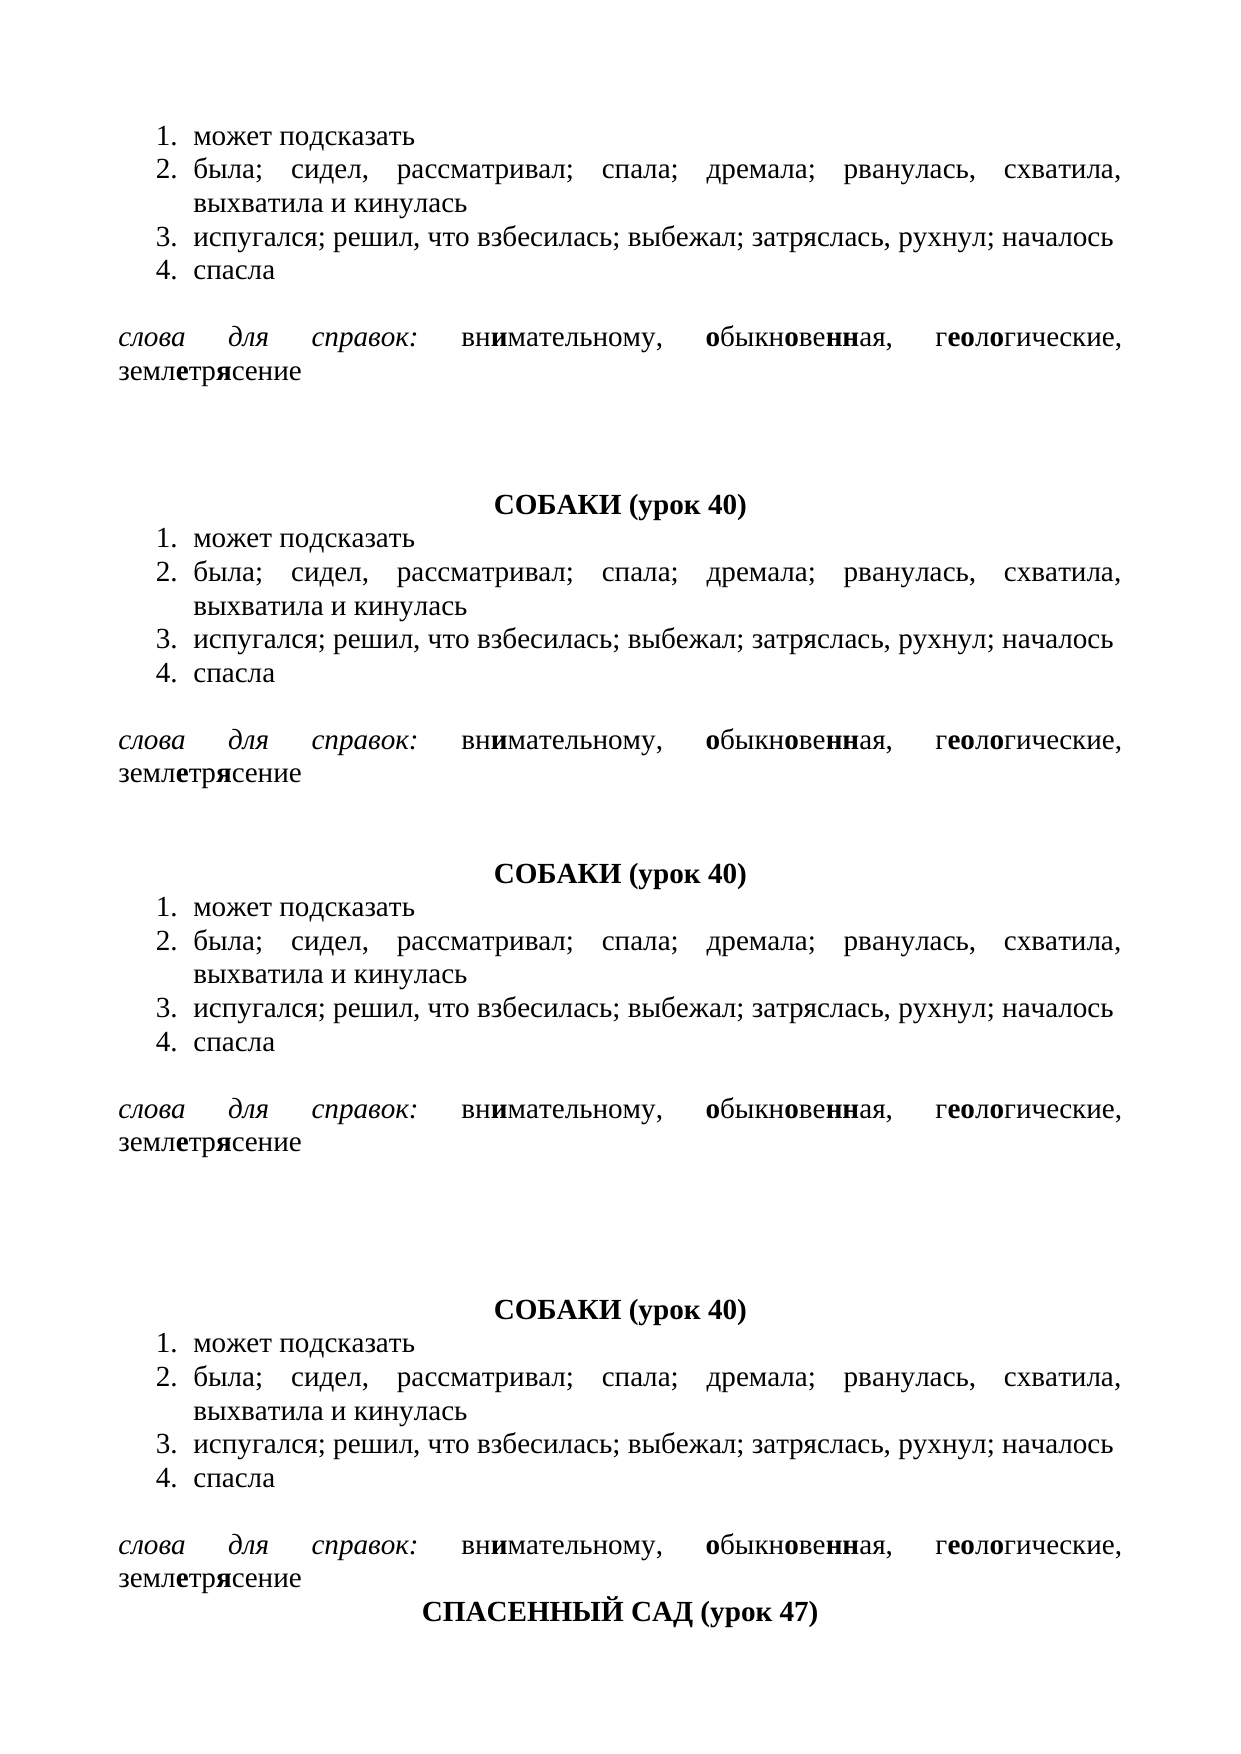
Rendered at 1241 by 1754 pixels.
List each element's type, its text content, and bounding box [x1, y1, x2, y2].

text СОБАКИ (урок 40) [118, 1292, 1122, 1326]
list испугался; решил, что взбесилась; выбежал; затряслась, рухнул; началось [156, 621, 1122, 655]
list спасла [156, 655, 1122, 688]
text слова для справок: внимательному, обыкновенная, геологические, землетрясение [118, 319, 1122, 386]
text СОБАКИ (урок 40) [118, 856, 1122, 889]
list может подсказать [156, 889, 1122, 923]
list спасла [156, 252, 1122, 286]
list была; сидел, рассматривал; спала; дремала; рванулась, схватила, выхватила и кинулась [156, 1359, 1122, 1426]
list испугался; решил, что взбесилась; выбежал; затряслась, рухнул; началось [156, 1426, 1122, 1460]
list может подсказать [156, 1326, 1122, 1359]
list может подсказать [156, 521, 1122, 554]
list спасла [156, 1460, 1122, 1493]
list испугался; решил, что взбесилась; выбежал; затряслась, рухнул; началось [156, 219, 1122, 252]
text СОБАКИ (урок 40) [118, 487, 1122, 521]
list была; сидел, рассматривал; спала; дремала; рванулась, схватила, выхватила и кинулась [156, 554, 1122, 621]
list была; сидел, рассматривал; спала; дремала; рванулась, схватила, выхватила и кинулась [156, 152, 1122, 219]
list спасла [156, 1024, 1122, 1057]
list была; сидел, рассматривал; спала; дремала; рванулась, схватила, выхватила и кинулась [156, 923, 1122, 990]
text слова для справок: внимательному, обыкновенная, геологические, землетрясение [118, 1527, 1122, 1594]
list испугался; решил, что взбесилась; выбежал; затряслась, рухнул; началось [156, 990, 1122, 1024]
text слова для справок: внимательному, обыкновенная, геологические, землетрясение [118, 1091, 1122, 1158]
list может подсказать [156, 118, 1122, 152]
text СПАСЕННЫЙ САД (урок 47) [118, 1594, 1122, 1627]
text слова для справок: внимательному, обыкновенная, геологические, землетрясение [118, 722, 1122, 789]
